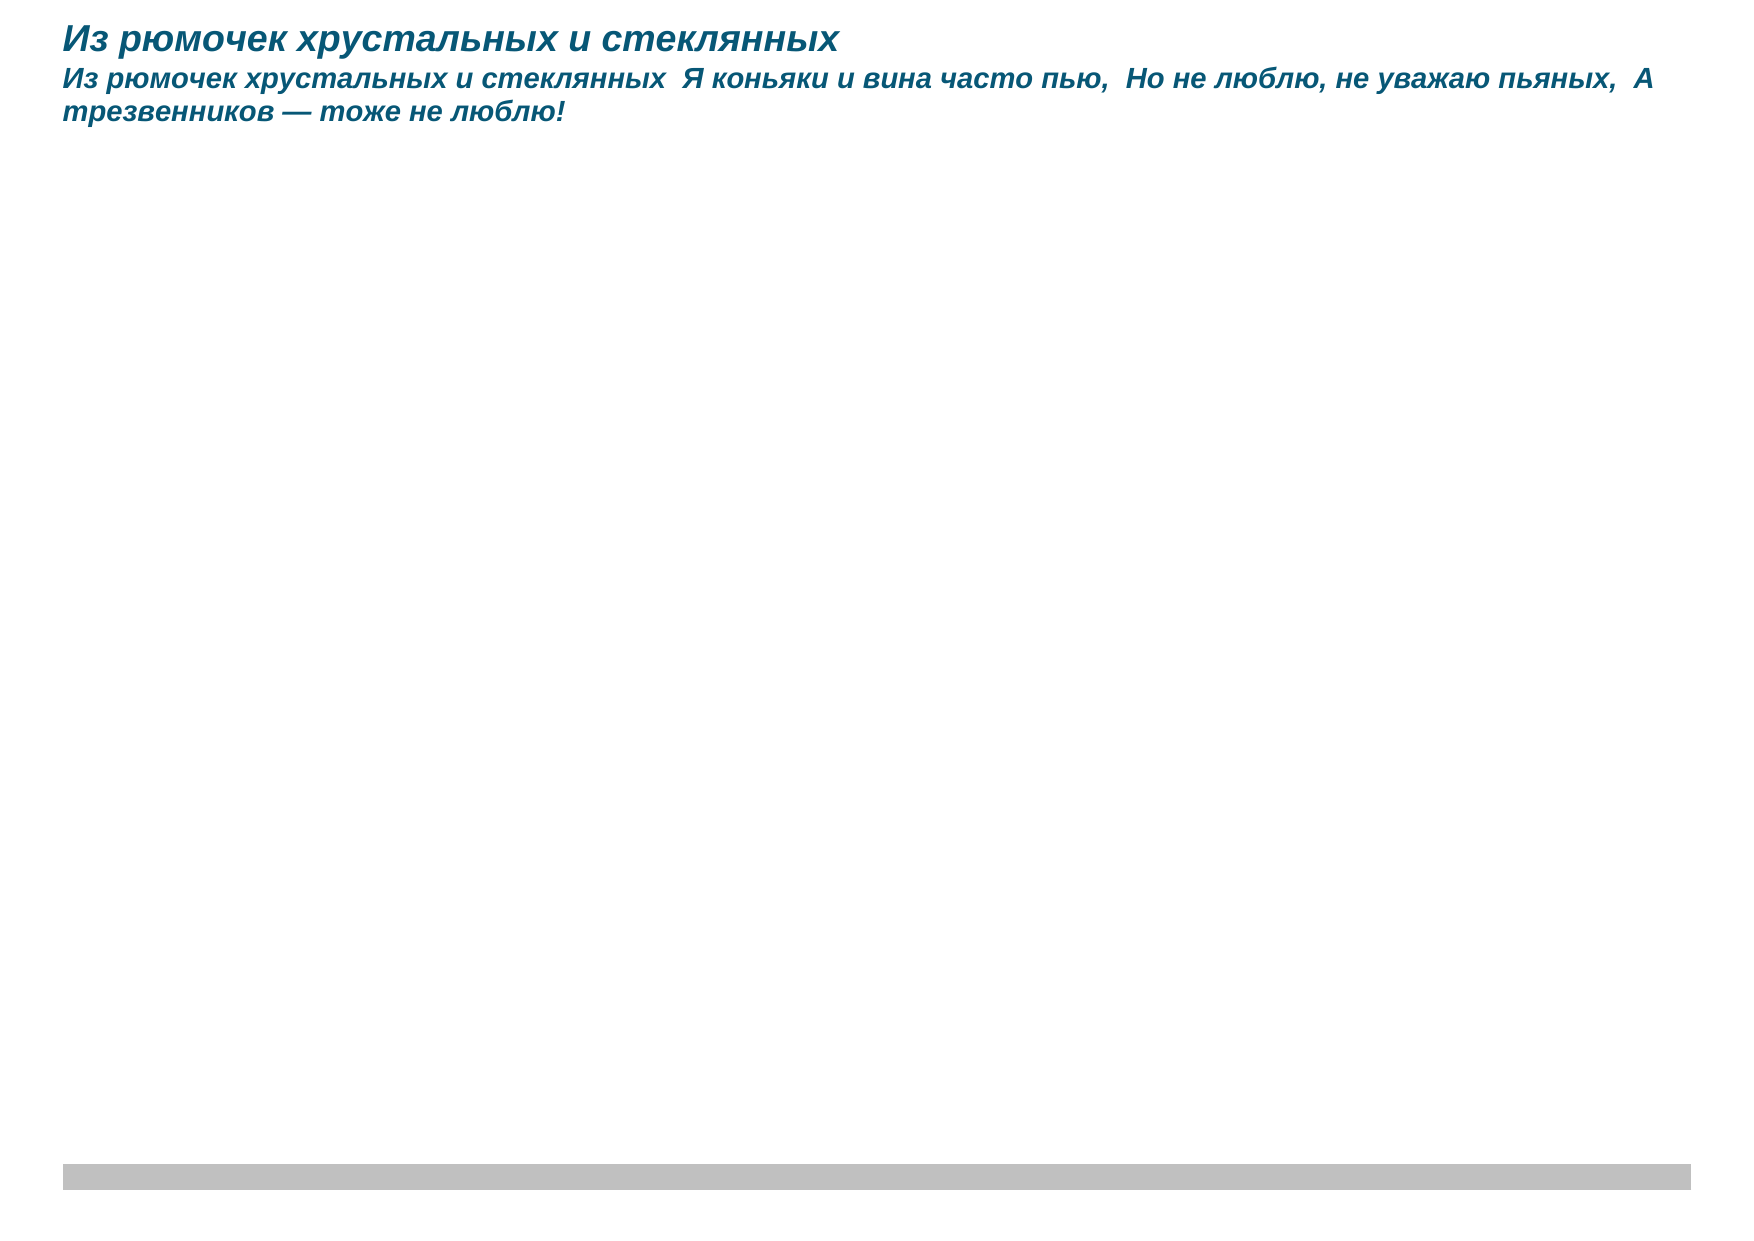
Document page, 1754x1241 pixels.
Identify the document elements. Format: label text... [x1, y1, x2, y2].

text Из рюмочек хрустальных и стеклянных [62, 61, 1691, 128]
subtitle Из рюмочек хрустальных и стеклянных [62, 17, 1691, 60]
